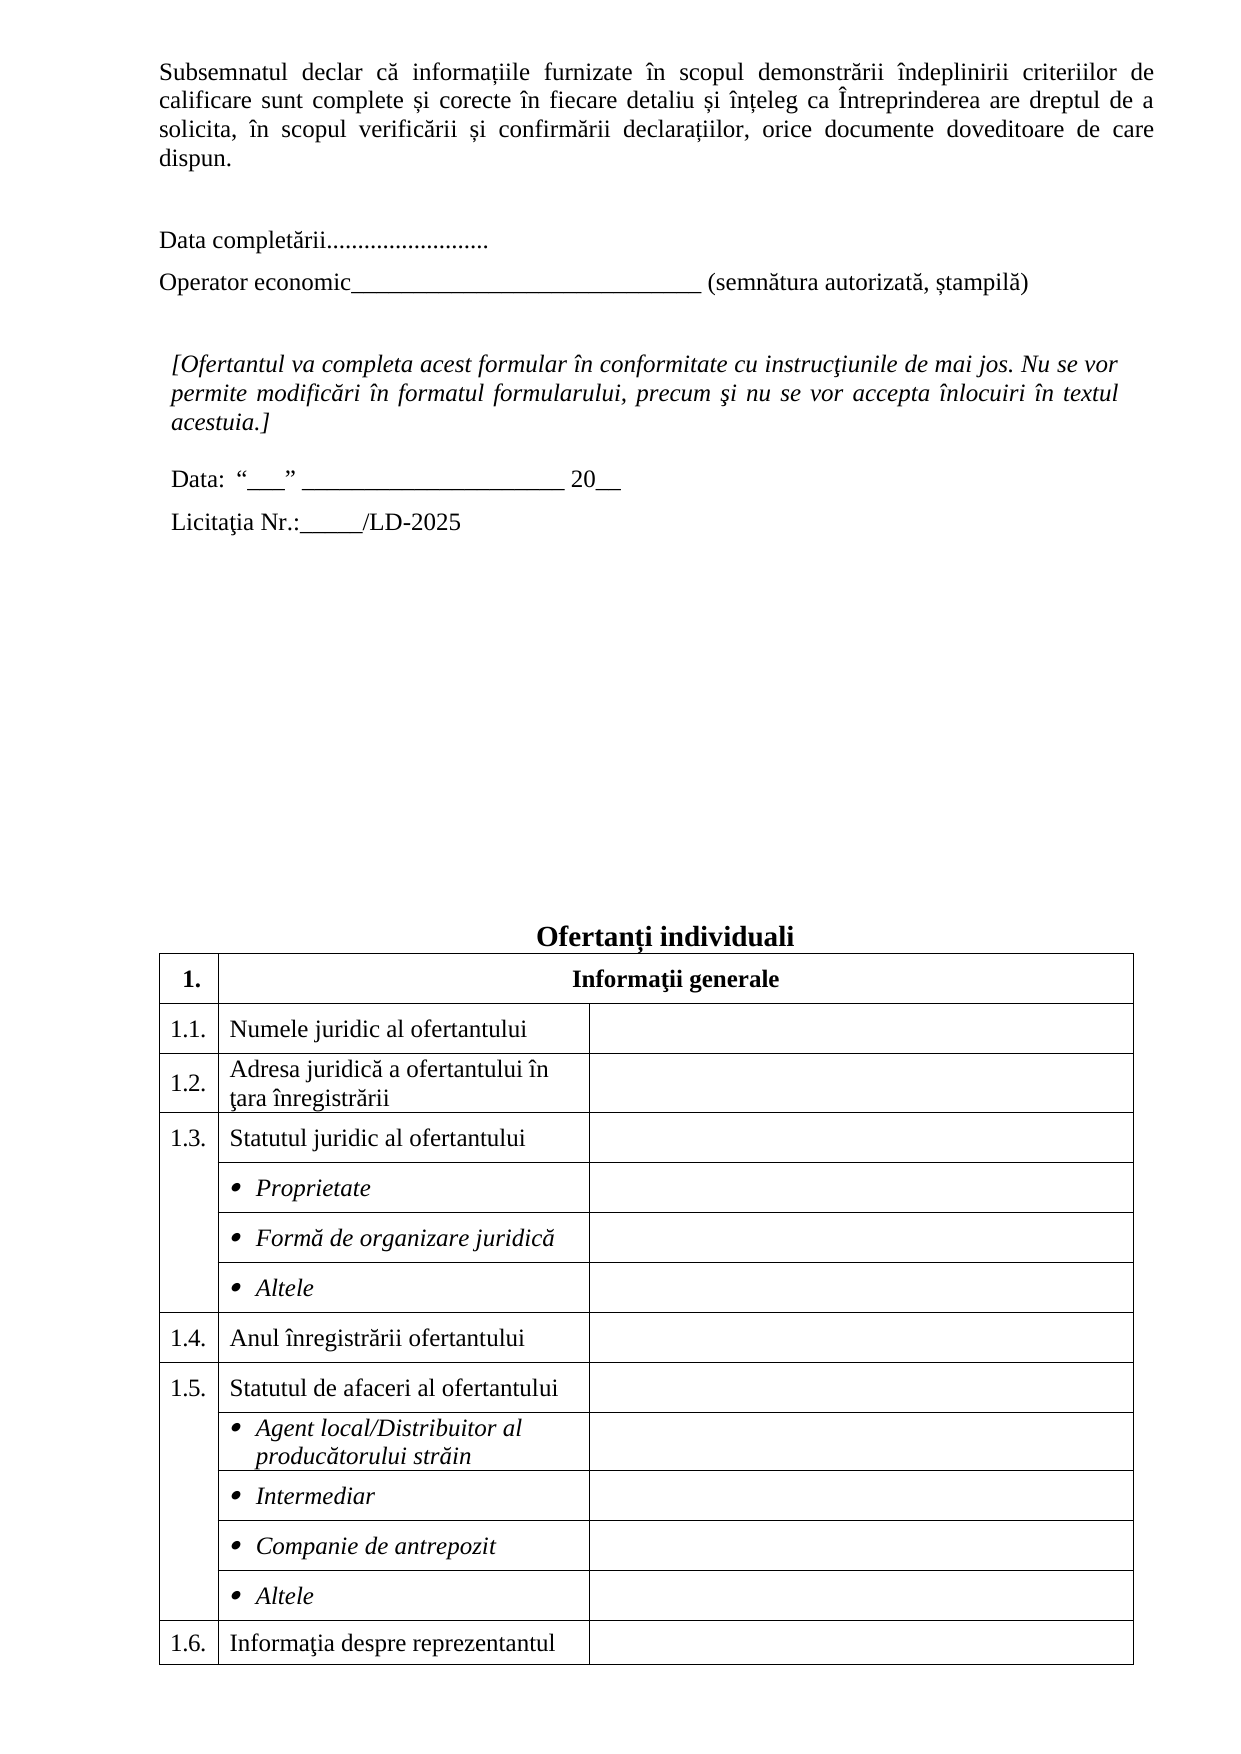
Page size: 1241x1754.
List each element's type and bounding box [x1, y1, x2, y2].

table_cell [148, 44, 1167, 1665]
